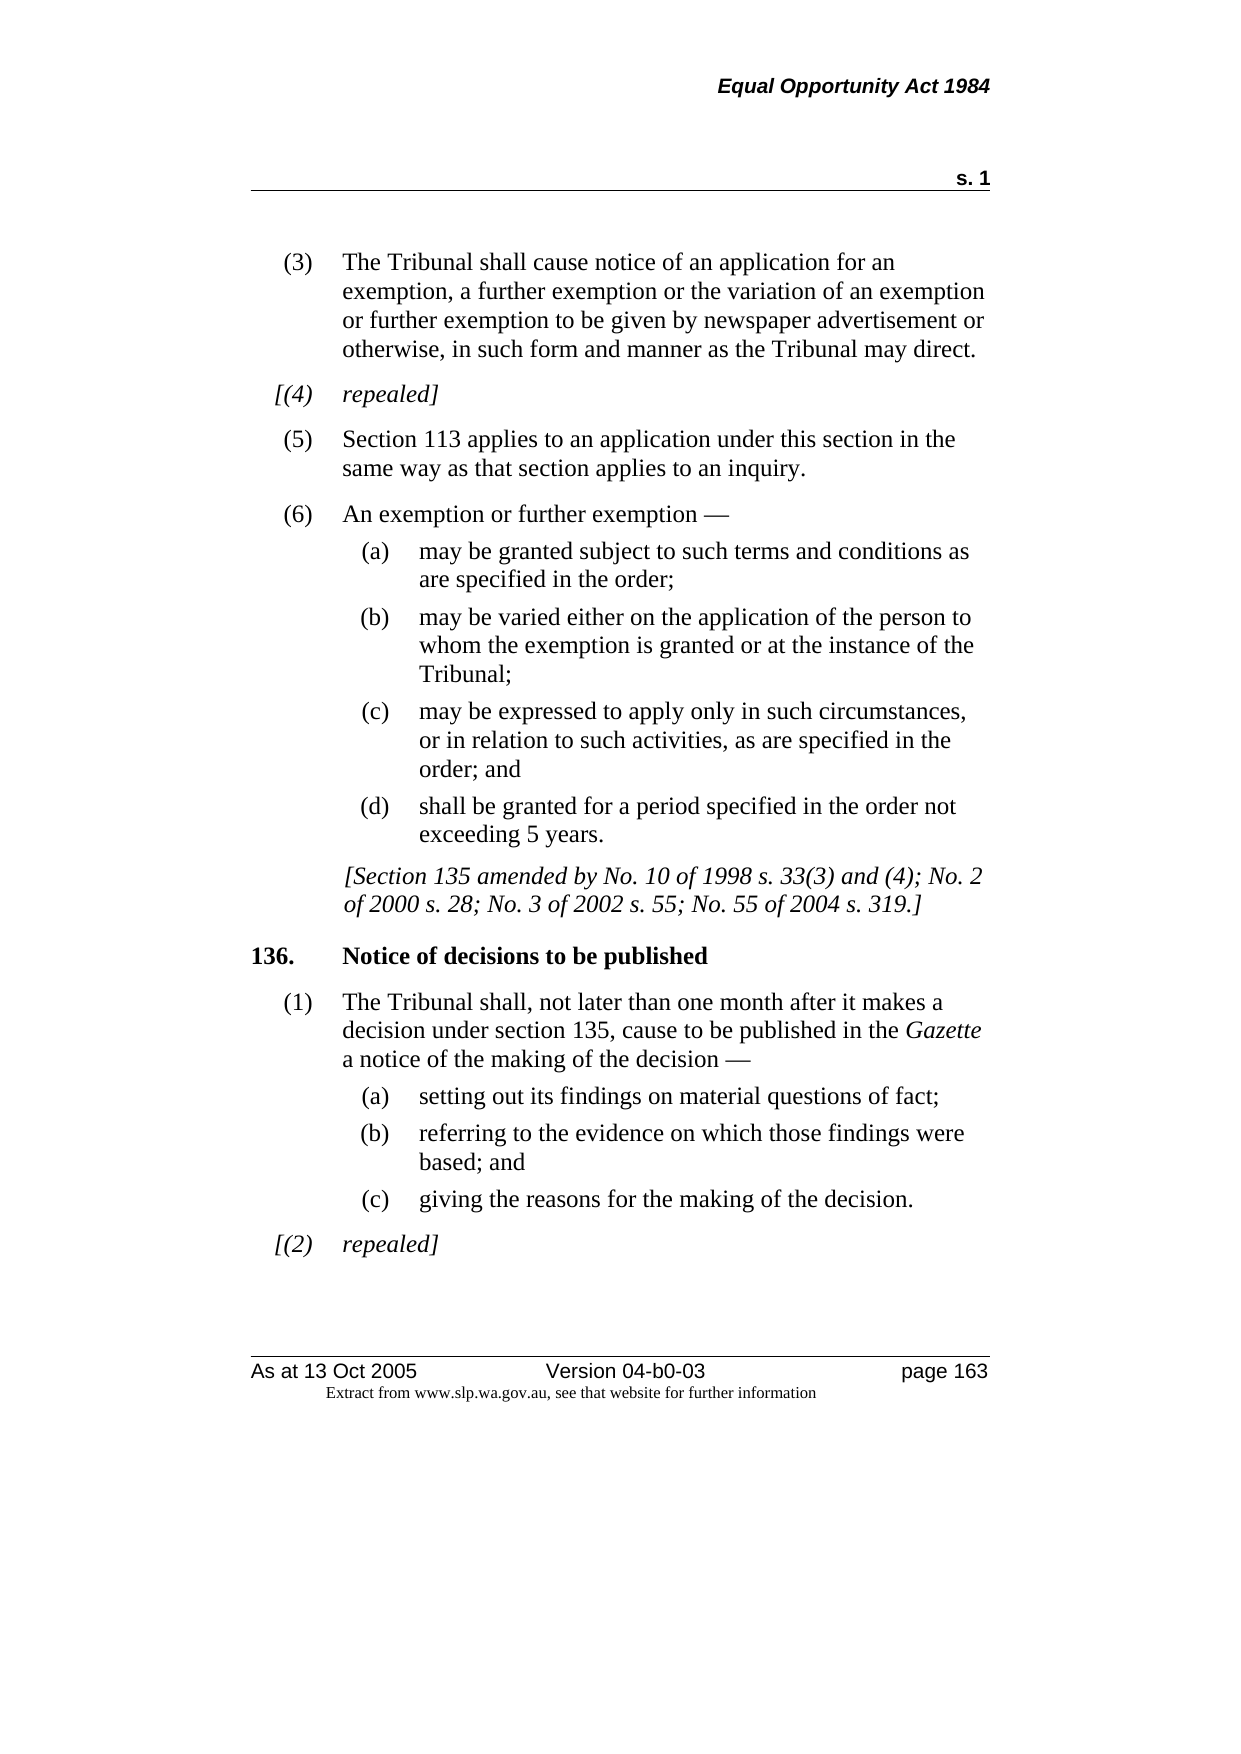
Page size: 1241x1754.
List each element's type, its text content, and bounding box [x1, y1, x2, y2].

text (c) may be expressed to apply only in such circumstances, or in relation to such activities, as are specified in the order; and [251, 696, 990, 782]
text (6) An exemption or further exemption — [251, 499, 990, 527]
text (a) may be granted subject to such terms and conditions as are specified in the order; [251, 536, 990, 593]
text (b) referring to the evidence on which those findings were based; and [251, 1118, 990, 1176]
text (d) shall be granted for a period specified in the order not exceeding 5 years. [251, 791, 990, 848]
text (c) giving the reasons for the making of the decision. [251, 1184, 990, 1213]
text [(2) repealed] [251, 1229, 990, 1258]
text (1) The Tribunal shall, not later than one month after it makes a decision under section 135, cause to be published in the Gazette a notice of the making of the decision — [251, 987, 990, 1073]
text (3) The Tribunal shall cause notice of an application for an exemption, a further exemption or the variation of an exemption or further exemption to be given by newspaper advertisement or otherwise, in such form and manner as the Tribunal may direct. [251, 247, 990, 362]
text (b) may be varied either on the application of the person to whom the exemption is granted or at the instance of the Tribunal; [251, 602, 990, 688]
text [(4) repealed] [251, 379, 990, 408]
subtitle 136. Notice of decisions to be published [251, 941, 990, 970]
text (5) Section 113 applies to an application under this section in the same way as that section applies to an inquiry. [251, 424, 990, 482]
text (a) setting out its findings on material questions of fact; [251, 1081, 990, 1110]
text [Section 135 amended by No. 10 of 1998 s. 33(3) and (4); No. 2 of 2000 s. 28; No. 3 of 2002 s. 55; No. 55 of 2004 s. 319.] [251, 861, 990, 918]
